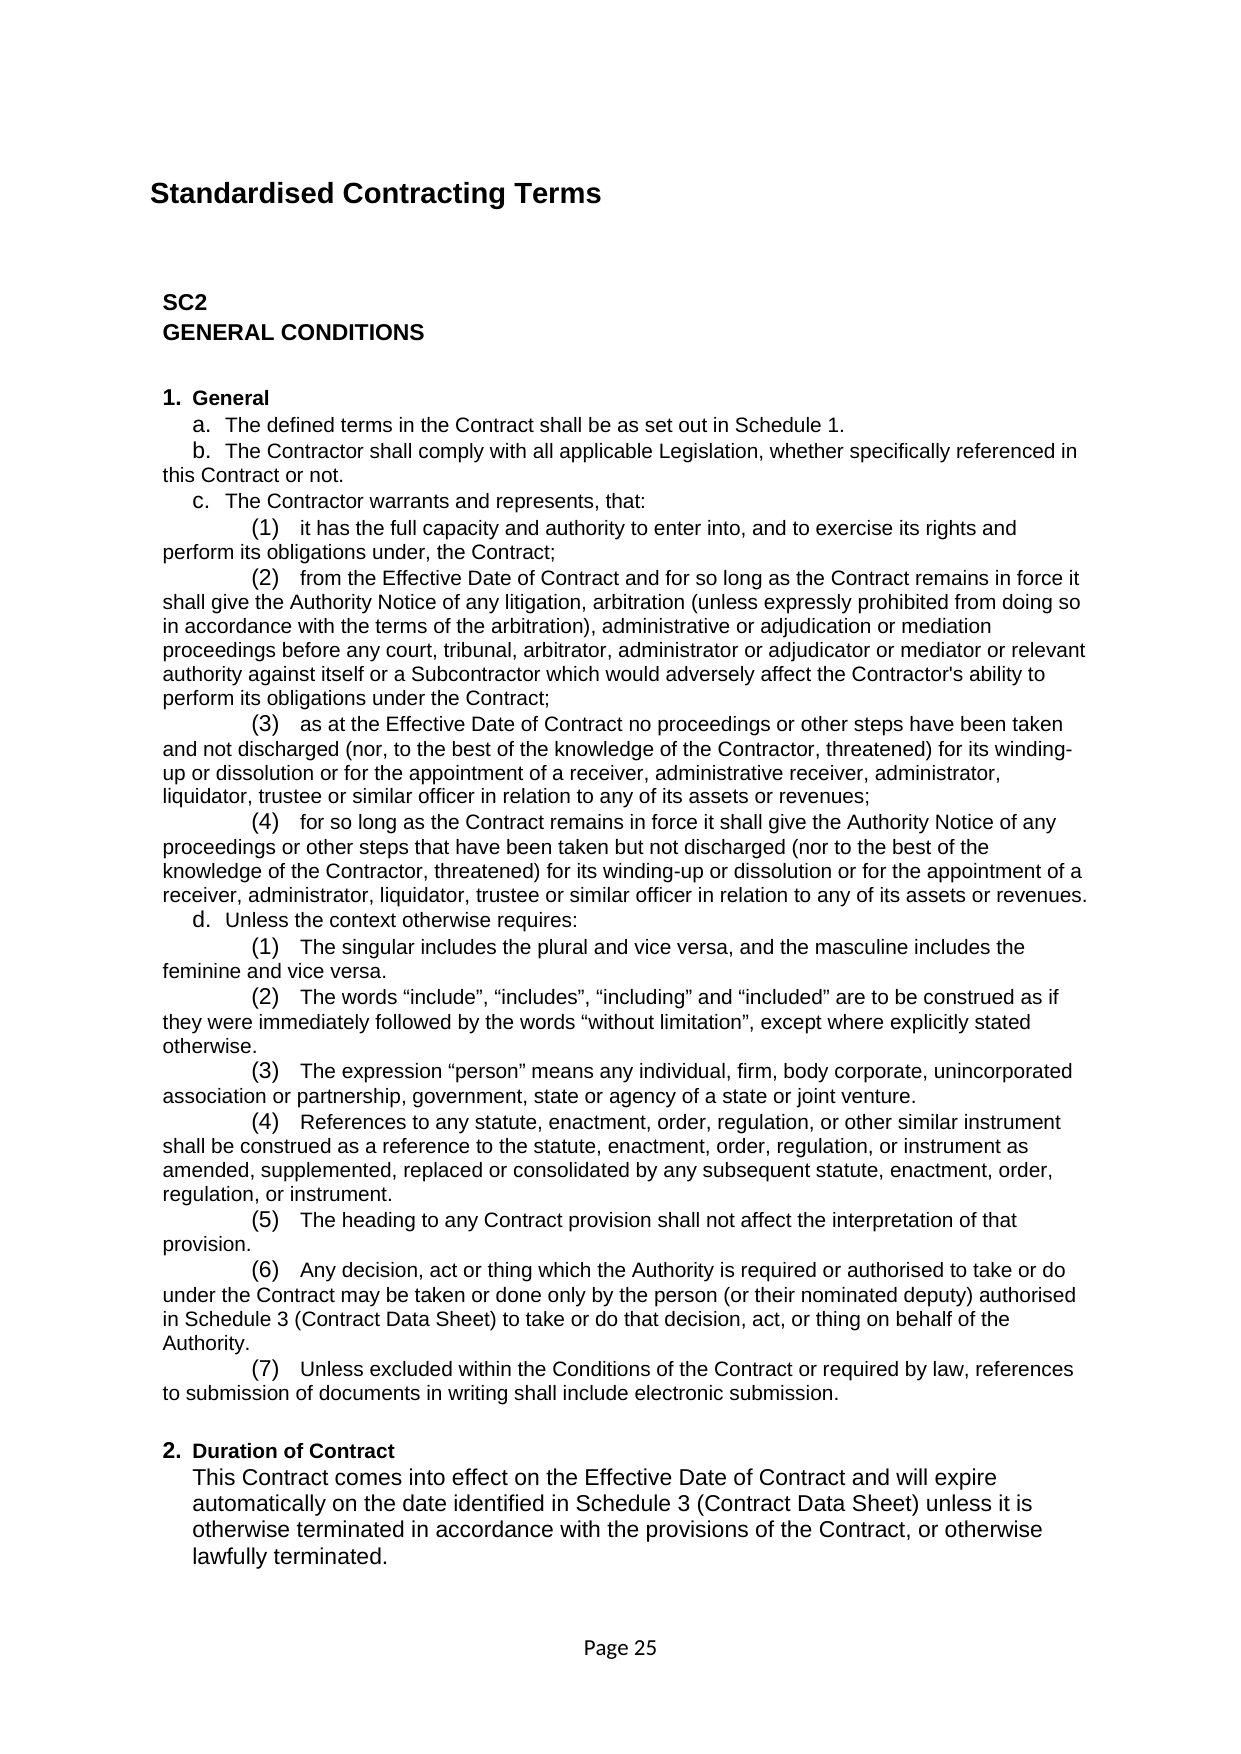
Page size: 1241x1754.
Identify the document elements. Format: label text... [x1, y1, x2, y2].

text 1. General [162, 384, 1090, 411]
text SC2 [162, 289, 1078, 315]
text (6) Any decision, act or thing which the Authority is required or authorised to take or do under the Contract may be taken or done only by the person (or their nominated deputy) authorised in Schedule 3 (Contract Data Sheet) to take or do that decision, act, or thing on behalf of the Authority. [162, 1256, 1090, 1354]
text c. The Contractor warrants and represents, that: [162, 487, 1090, 513]
text (2) from the Effective Date of Contract and for so long as the Contract remains in force it shall give the Authority Notice of any litigation, arbitration (unless expressly prohibited from doing so in accordance with the terms of the arbitration), administrative or adjudication or mediation proceedings before any court, tribunal, arbitrator, administrator or adjudicator or mediator or relevant authority against itself or a Subcontractor which would adversely affect the Contractor's ability to perform its obligations under the Contract; [162, 564, 1090, 710]
text (5) The heading to any Contract provision shall not affect the interpretation of that provision. [162, 1206, 1090, 1256]
text a. The defined terms in the Contract shall be as set out in Schedule 1. [162, 411, 1090, 437]
text (1) The singular includes the plural and vice versa, and the masculine includes the feminine and vice versa. [162, 933, 1090, 983]
text This Contract comes into effect on the Effective Date of Contract and will expire automatically on the date identified in Schedule 3 (Contract Data Sheet) unless it is otherwise terminated in accordance with the provisions of the Contract, or otherwise lawfully terminated. [192, 1464, 1090, 1569]
text (1) it has the full capacity and authority to enter into, and to exercise its rights and perform its obligations under, the Contract; [162, 513, 1090, 564]
text d. Unless the context otherwise requires: [162, 906, 1090, 933]
text (7) Unless excluded within the Conditions of the Contract or required by law, references to submission of documents in writing shall include electronic submission. [162, 1354, 1090, 1405]
text Standardised Contracting Terms [150, 176, 1078, 210]
text GENERAL CONDITIONS [162, 319, 1090, 345]
text (3) as at the Effective Date of Contract no proceedings or other steps have been taken and not discharged (nor, to the best of the knowledge of the Contractor, threatened) for its winding-up or dissolution or for the appointment of a receiver, administrative receiver, administrator, liquidator, trustee or similar officer in relation to any of its assets or revenues; [162, 710, 1090, 808]
text (4) for so long as the Contract remains in force it shall give the Authority Notice of any proceedings or other steps that have been taken but not discharged (nor to the best of the knowledge of the Contractor, threatened) for its winding-up or dissolution or for the appointment of a receiver, administrator, liquidator, trustee or similar officer in relation to any of its assets or revenues. [162, 808, 1090, 906]
text 2. Duration of Contract [162, 1437, 1090, 1464]
text (4) References to any statute, enactment, order, regulation, or other similar instrument shall be construed as a reference to the statute, enactment, order, regulation, or instrument as amended, supplemented, replaced or consolidated by any subsequent statute, enactment, order, regulation, or instrument. [162, 1108, 1090, 1206]
text (3) The expression “person” means any individual, firm, body corporate, unincorporated association or partnership, government, state or agency of a state or joint venture. [162, 1057, 1090, 1108]
text (2) The words “include”, “includes”, “including” and “included” are to be construed as if they were immediately followed by the words “without limitation”, except where explicitly stated otherwise. [162, 983, 1090, 1057]
text b. The Contractor shall comply with all applicable Legislation, whether specifically referenced in this Contract or not. [162, 437, 1090, 487]
